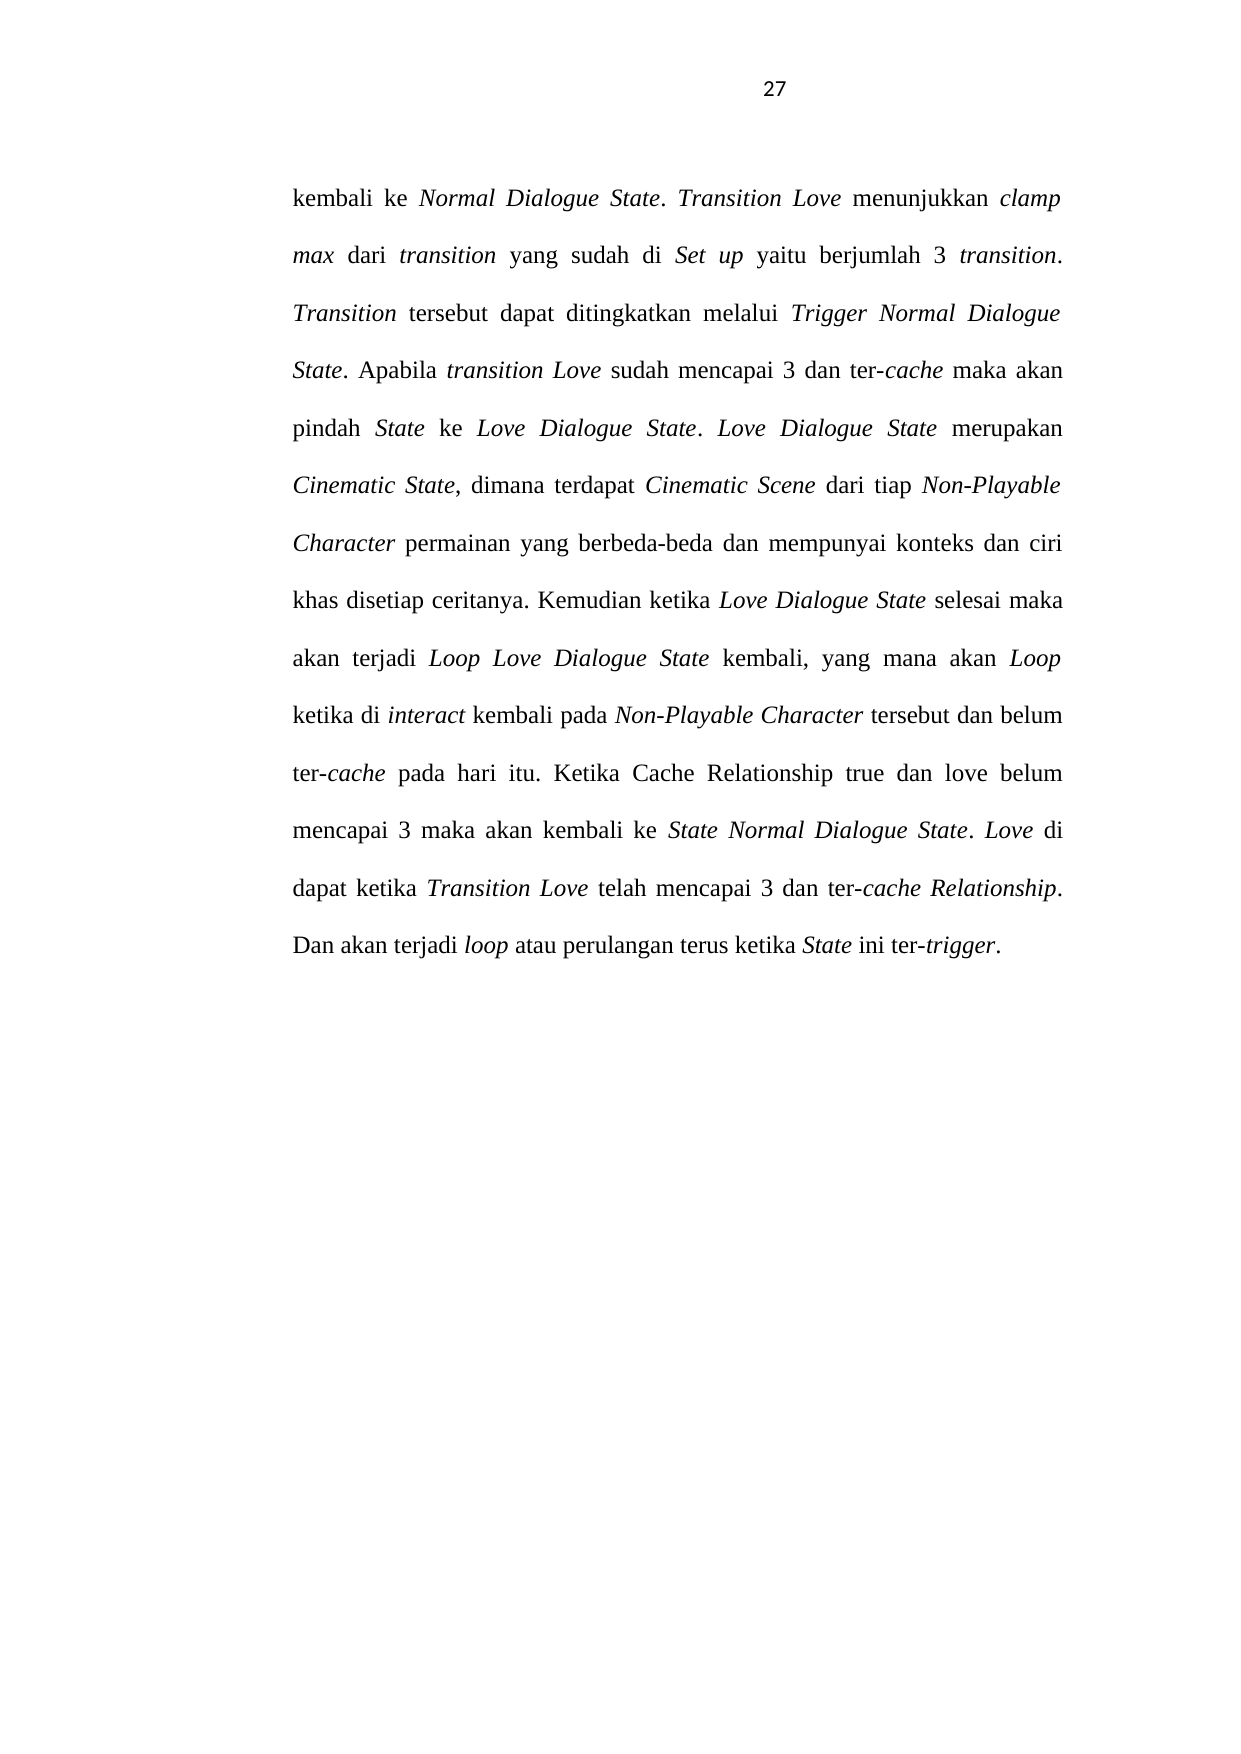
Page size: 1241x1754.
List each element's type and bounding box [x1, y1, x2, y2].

text [292, 183, 1063, 959]
